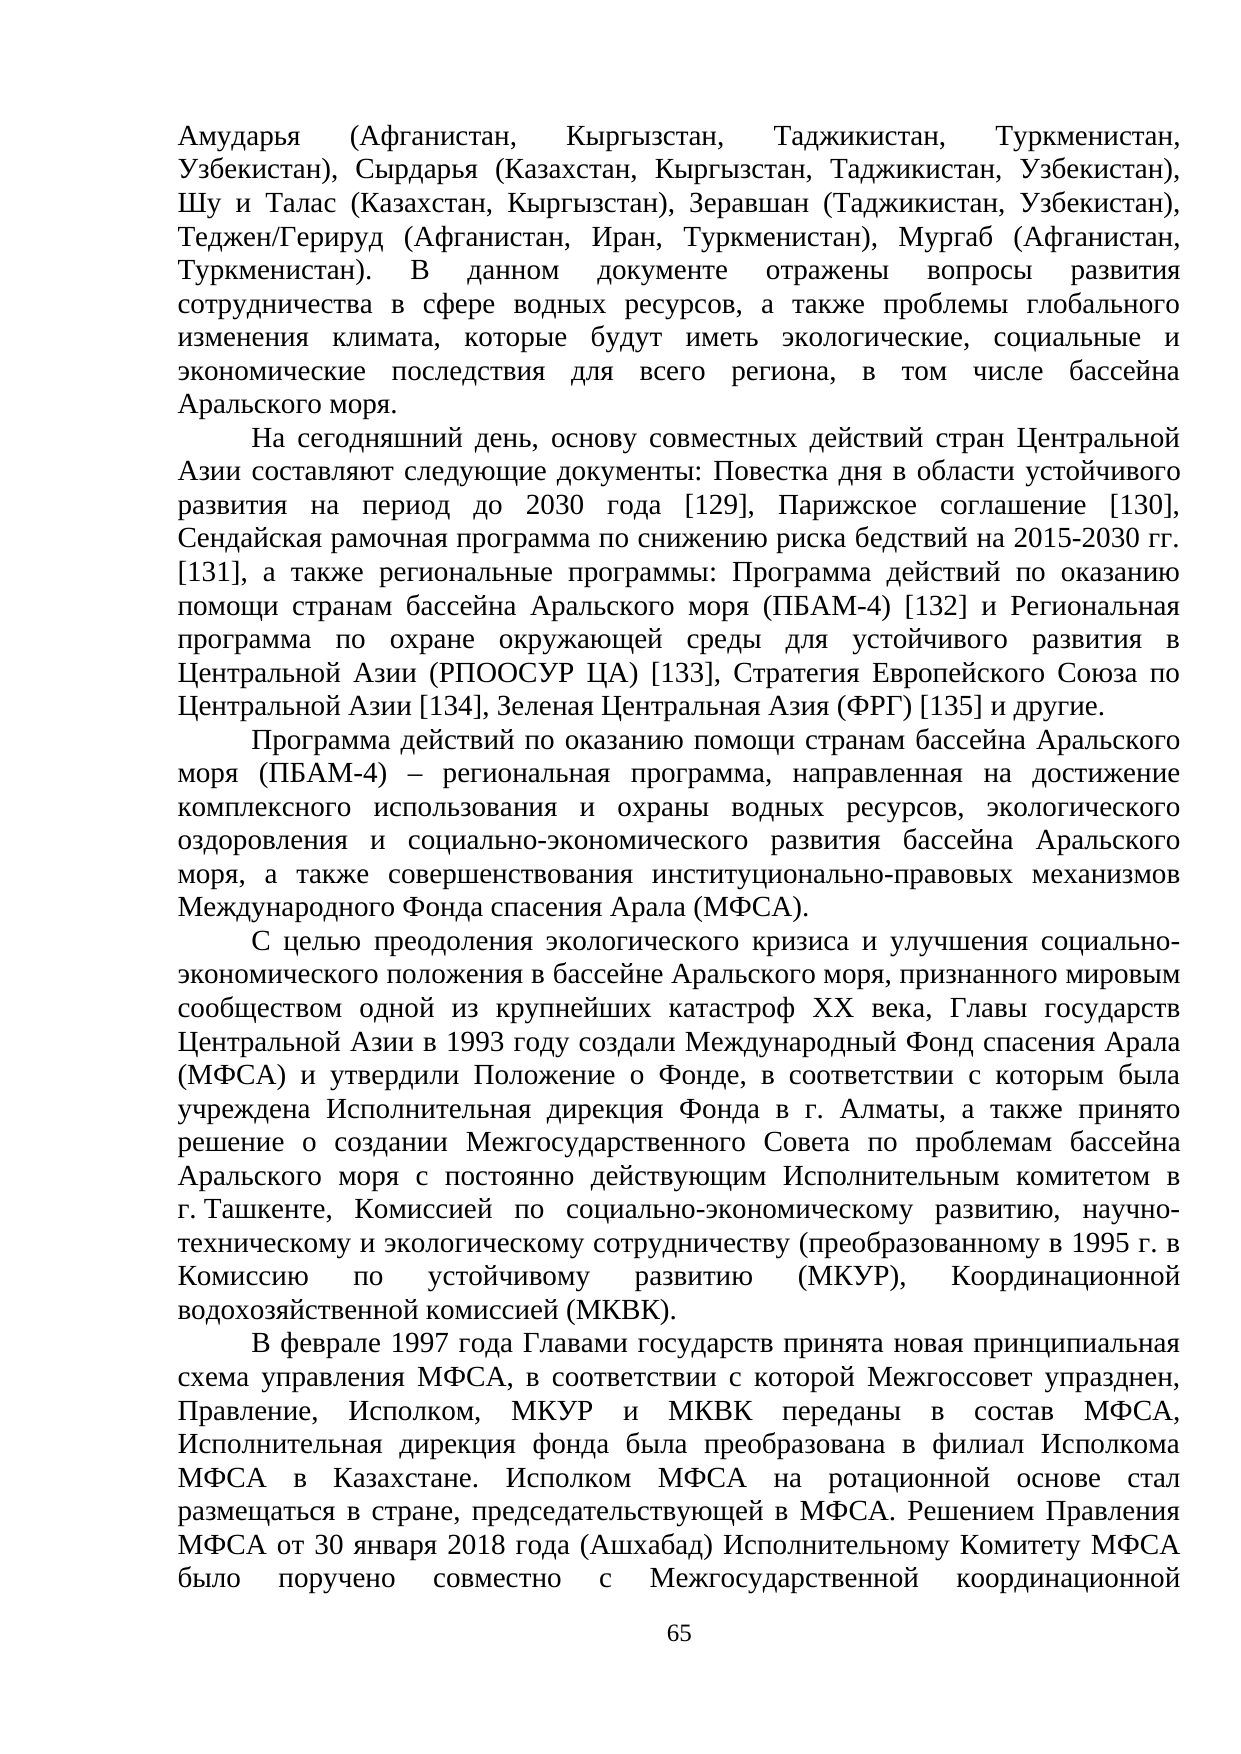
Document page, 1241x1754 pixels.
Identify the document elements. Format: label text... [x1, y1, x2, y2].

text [177, 1326, 1181, 1594]
text На сегодняшний день, основу совместных действий стран Центральной Азии составляют следующие документы: Повестка дня в области устойчивого развития на период до 2030 года [129], Парижское соглашение [130], Сендайская рамочная программа по снижению риска бедствий на 2015-2030 гг. [131], а также региональные программы: Программа действий по оказанию помощи странам бассейна Аральского моря (ПБАМ-4) [132] и Региональная программа по охране окружающей среды для устойчивого развития в Центральной Азии (РПООСУР ЦА) [133], Стратегия Европейского Союза по Центральной Азии [134], Зеленая Центральная Азия (ФРГ) [135] и другие. [177, 420, 1181, 722]
text Программа действий по оказанию помощи странам бассейна Аральского моря (ПБАМ-4) – региональная программа, направленная на достижение комплексного использования и охраны водных ресурсов, экологического оздоровления и социально-экономического развития бассейна Аральского моря, а также совершенствования институционально-правовых механизмов Международного Фонда спасения Арала (МФСА). [177, 722, 1181, 923]
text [177, 118, 1181, 420]
text С целью преодоления экологического кризиса и улучшения социально-экономического положения в бассейне Аральского моря, признанного мировым сообществом одной из крупнейших катастроф XX века, Главы государств Центральной Азии в 1993 году создали Международный Фонд спасения Арала (МФСА) и утвердили Положение о Фонде, в соответствии с которым была учреждена Исполнительная дирекция Фонда в г. Алматы, а также принято решение о создании Межгосударственного Совета по проблемам бассейна Аральского моря с постоянно действующим Исполнительным комитетом в г. Ташкенте, Комиссией по социально-экономическому развитию, научно-техническому и экологическому сотрудничеству (преобразованному в 1995 г. в Комиссию по устойчивому развитию (МКУР), Координационной водохозяйственной комиссией (МКВК). [177, 923, 1181, 1326]
